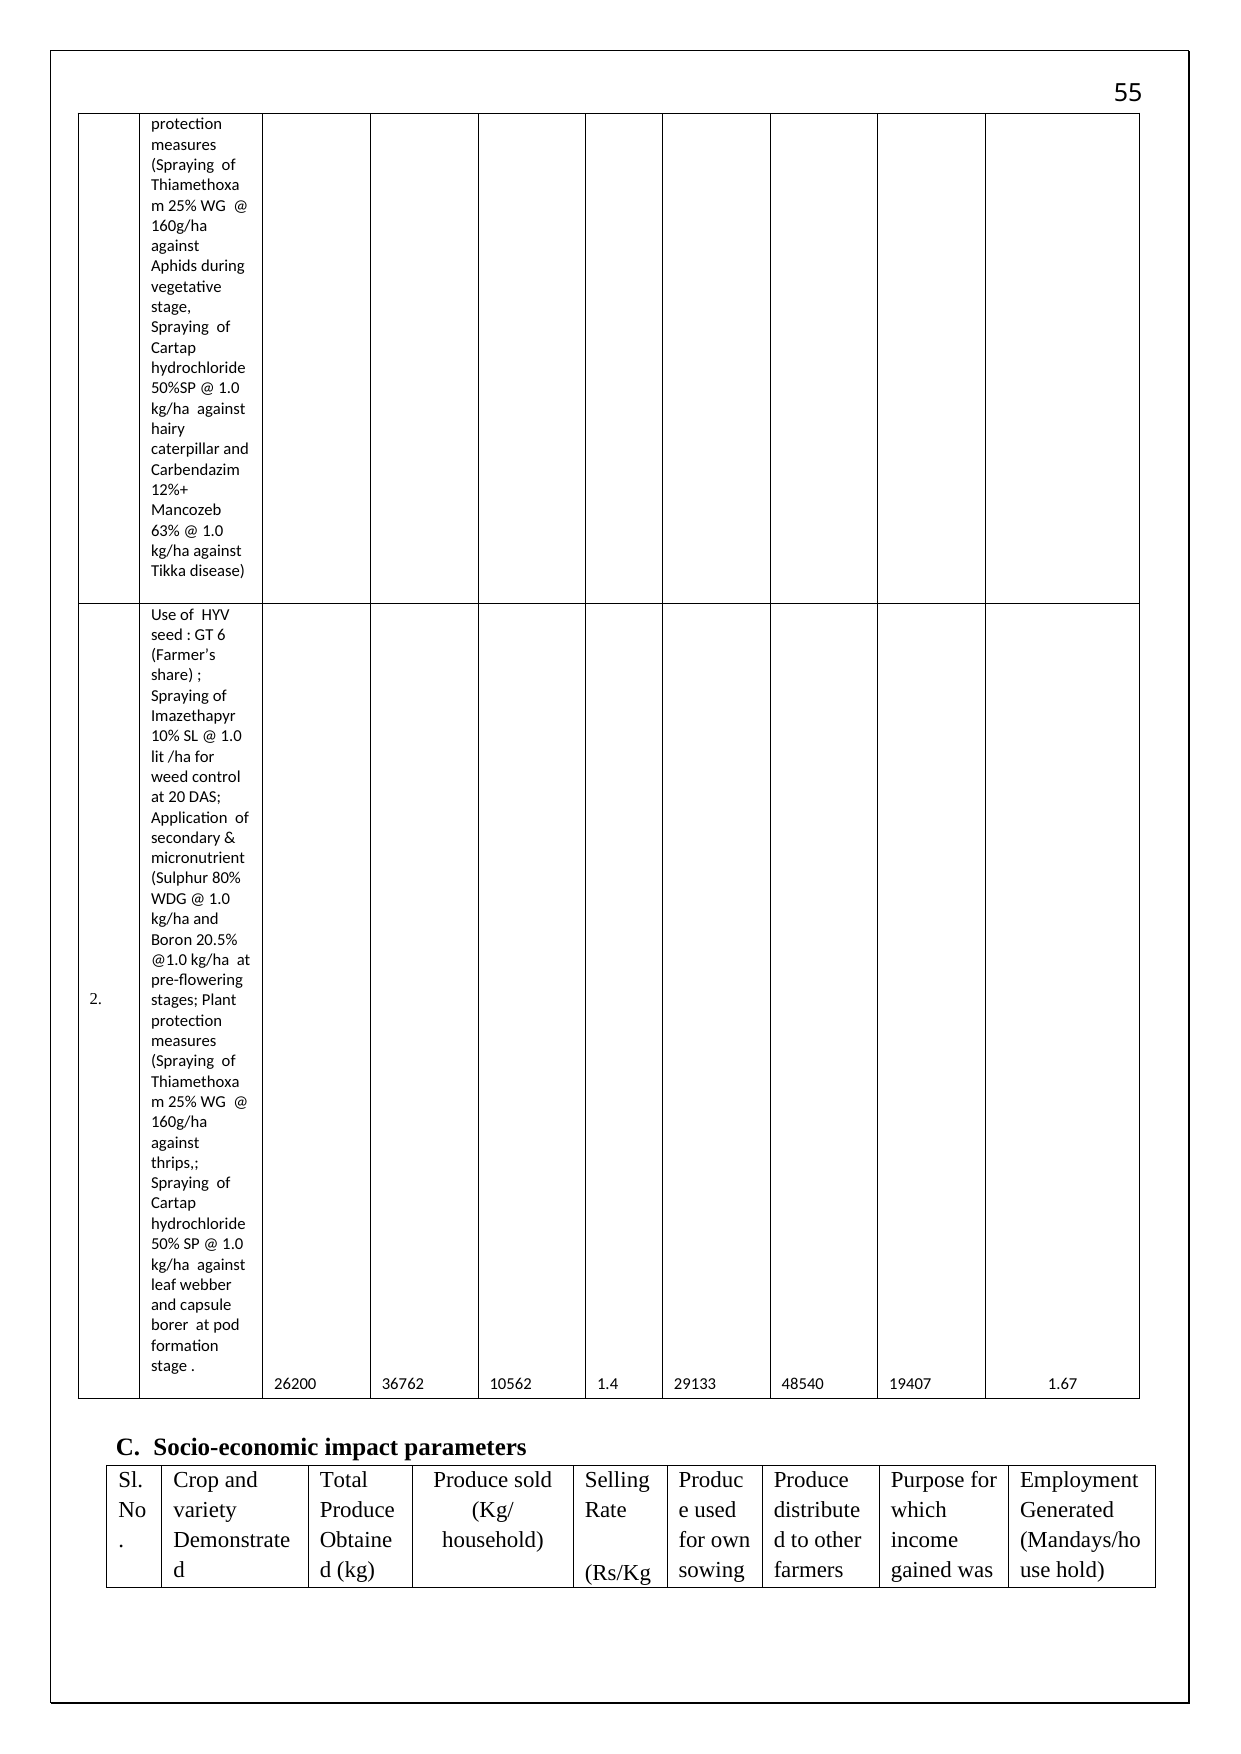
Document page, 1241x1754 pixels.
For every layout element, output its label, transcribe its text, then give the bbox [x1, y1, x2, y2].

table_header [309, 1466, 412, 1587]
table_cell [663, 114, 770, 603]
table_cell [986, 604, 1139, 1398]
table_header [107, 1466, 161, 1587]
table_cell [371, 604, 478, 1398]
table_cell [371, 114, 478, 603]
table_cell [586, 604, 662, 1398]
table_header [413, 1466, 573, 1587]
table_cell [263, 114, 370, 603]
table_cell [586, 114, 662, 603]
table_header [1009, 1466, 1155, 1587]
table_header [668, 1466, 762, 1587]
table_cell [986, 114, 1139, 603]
list Socio-economic impact parameters [116, 1432, 1142, 1460]
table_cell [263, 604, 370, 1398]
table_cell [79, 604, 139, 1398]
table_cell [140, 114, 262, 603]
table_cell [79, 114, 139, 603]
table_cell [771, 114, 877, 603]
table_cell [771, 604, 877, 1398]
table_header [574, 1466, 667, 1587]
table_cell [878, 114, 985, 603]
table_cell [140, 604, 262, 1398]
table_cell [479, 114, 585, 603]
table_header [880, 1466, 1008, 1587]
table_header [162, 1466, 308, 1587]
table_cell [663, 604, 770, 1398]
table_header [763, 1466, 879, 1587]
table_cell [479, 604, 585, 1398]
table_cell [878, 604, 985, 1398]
